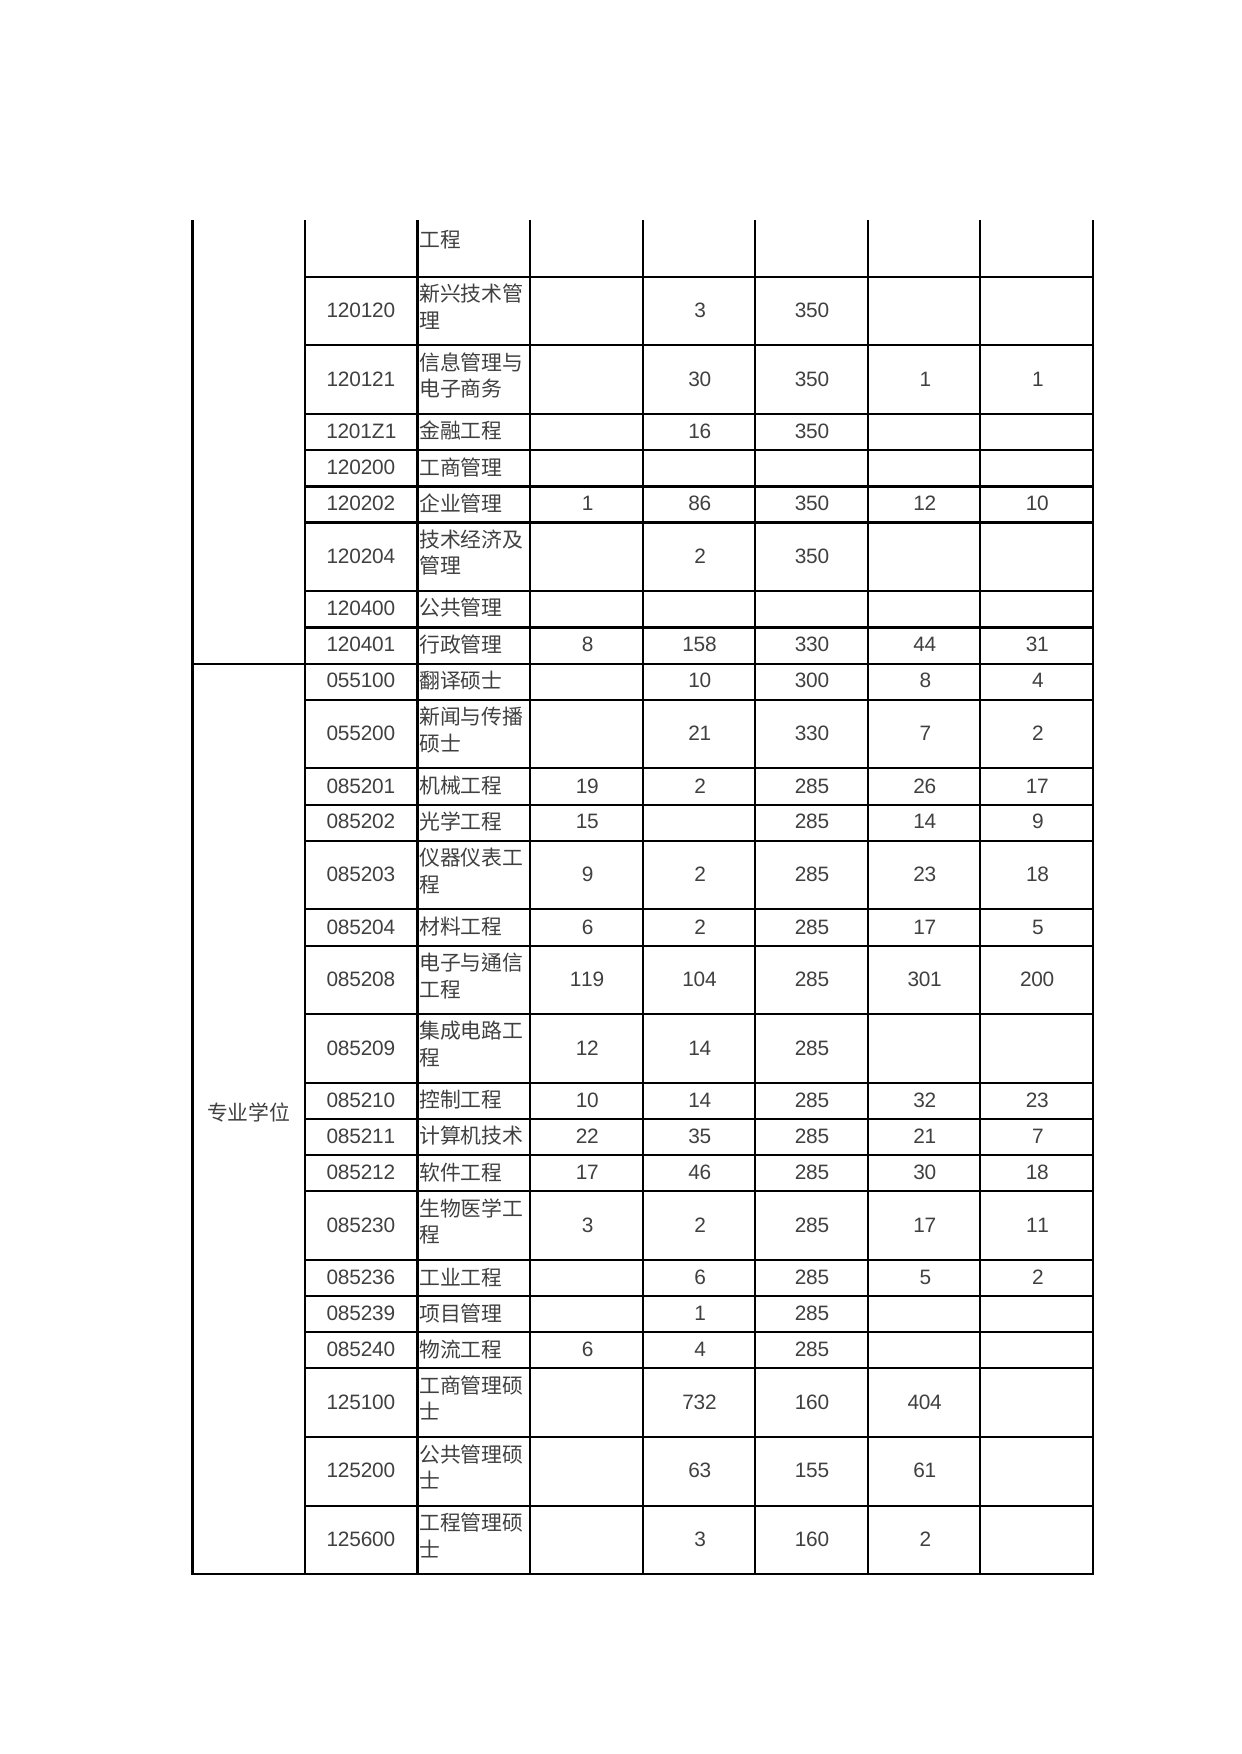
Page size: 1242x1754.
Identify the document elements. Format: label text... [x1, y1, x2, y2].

table_cell 26 [869, 769, 979, 803]
table_cell 120121 [306, 346, 416, 413]
table_cell 085208 [306, 947, 416, 1013]
table_cell 技术经济及 管理 [419, 524, 529, 590]
table_cell 15 [531, 806, 642, 839]
table_cell 155 [756, 1438, 867, 1505]
table_cell 085230 [306, 1192, 416, 1259]
table_header [531, 220, 642, 276]
table_cell 055100 [306, 665, 416, 698]
table_cell 285 [756, 910, 867, 944]
table_cell 工程管理硕 士 [419, 1507, 529, 1573]
table_cell 158 [644, 629, 754, 662]
table_cell 物流工程 [419, 1333, 529, 1367]
table_cell 104 [644, 947, 754, 1013]
table_header [981, 220, 1092, 276]
table_cell [869, 524, 979, 590]
table_cell 32 [869, 1084, 979, 1118]
table_cell 285 [756, 1084, 867, 1118]
table_cell 工商管理 [419, 451, 529, 485]
table_cell 14 [644, 1084, 754, 1118]
table_cell 350 [756, 415, 867, 449]
table_cell [531, 1438, 642, 1505]
table_cell 6 [531, 910, 642, 944]
table_cell 330 [756, 701, 867, 767]
table_cell [644, 806, 754, 839]
table_cell 285 [756, 1297, 867, 1331]
table_cell [531, 278, 642, 344]
table_cell 2 [644, 910, 754, 944]
table_cell 光学工程 [419, 806, 529, 839]
table_cell 61 [869, 1438, 979, 1505]
table_cell 计算机技术 [419, 1120, 529, 1154]
table_cell 350 [756, 278, 867, 344]
table_cell 专业学位 [194, 665, 304, 1573]
table_cell 5 [981, 910, 1092, 944]
table_cell 翻译硕士 [419, 665, 529, 698]
table_cell 085209 [306, 1015, 416, 1082]
table_cell 11 [981, 1192, 1092, 1259]
table_cell 21 [869, 1120, 979, 1154]
table_cell [756, 451, 867, 485]
table_cell 新兴技术管 理 [419, 278, 529, 344]
table_cell 120204 [306, 524, 416, 590]
table_cell [531, 451, 642, 485]
table_cell 7 [981, 1120, 1092, 1154]
table_cell 285 [756, 806, 867, 839]
table_cell 2 [981, 1261, 1092, 1295]
table_cell [644, 451, 754, 485]
table_cell 2 [869, 1507, 979, 1573]
table_cell 2 [644, 842, 754, 908]
table_cell 8 [531, 629, 642, 662]
table_cell [869, 1297, 979, 1331]
table_cell 1201Z1 [306, 415, 416, 449]
table_cell 285 [756, 947, 867, 1013]
table_cell 350 [756, 346, 867, 413]
table_cell 285 [756, 842, 867, 908]
table_cell 集成电路工 程 [419, 1015, 529, 1082]
table_cell 23 [981, 1084, 1092, 1118]
table_cell 10 [981, 488, 1092, 521]
table_cell 285 [756, 1015, 867, 1082]
table_cell 120200 [306, 451, 416, 485]
table_cell 工业工程 [419, 1261, 529, 1295]
table_cell 160 [756, 1369, 867, 1436]
table_cell [531, 1297, 642, 1331]
table_cell 9 [531, 842, 642, 908]
table_cell 材料工程 [419, 910, 529, 944]
table_header [306, 220, 416, 276]
table_cell 2 [644, 524, 754, 590]
table_cell 63 [644, 1438, 754, 1505]
table_header 工程 [419, 220, 529, 276]
table_cell [869, 451, 979, 485]
table_cell 14 [869, 806, 979, 839]
table_cell [531, 524, 642, 590]
table_cell 300 [756, 665, 867, 698]
table_cell 17 [869, 910, 979, 944]
table_cell 200 [981, 947, 1092, 1013]
table_cell 12 [869, 488, 979, 521]
table_cell [981, 1369, 1092, 1436]
table_cell 350 [756, 488, 867, 521]
table_cell 9 [981, 806, 1092, 839]
table_cell [531, 346, 642, 413]
table_cell 301 [869, 947, 979, 1013]
table_cell 4 [644, 1333, 754, 1367]
table_cell 10 [644, 665, 754, 698]
table_cell [981, 1333, 1092, 1367]
table_cell 公共管理硕 士 [419, 1438, 529, 1505]
table_cell 6 [531, 1333, 642, 1367]
table_cell 120202 [306, 488, 416, 521]
table_cell [531, 1507, 642, 1573]
table_cell [981, 1297, 1092, 1331]
table_cell 软件工程 [419, 1156, 529, 1190]
table_cell 信息管理与 电子商务 [419, 346, 529, 413]
table_cell 工商管理硕 士 [419, 1369, 529, 1436]
table_cell 项目管理 [419, 1297, 529, 1331]
table_cell 35 [644, 1120, 754, 1154]
table_cell [981, 1507, 1092, 1573]
table_cell 6 [644, 1261, 754, 1295]
table_cell 17 [869, 1192, 979, 1259]
table_cell 31 [981, 629, 1092, 662]
table_cell 控制工程 [419, 1084, 529, 1118]
table_cell [531, 1369, 642, 1436]
table_cell 生物医学工 程 [419, 1192, 529, 1259]
table_cell 21 [644, 701, 754, 767]
table_cell 8 [869, 665, 979, 698]
table_header [644, 220, 754, 276]
table_cell 125200 [306, 1438, 416, 1505]
table_cell 30 [869, 1156, 979, 1190]
table_cell 125600 [306, 1507, 416, 1573]
table_cell [869, 1333, 979, 1367]
table_cell [981, 451, 1092, 485]
table_cell [981, 415, 1092, 449]
table_cell 125100 [306, 1369, 416, 1436]
table_cell 10 [531, 1084, 642, 1118]
table_cell 085203 [306, 842, 416, 908]
table_cell 17 [981, 769, 1092, 803]
table_cell 22 [531, 1120, 642, 1154]
table_header [869, 220, 979, 276]
table_cell [869, 415, 979, 449]
table_cell 金融工程 [419, 415, 529, 449]
table_cell 机械工程 [419, 769, 529, 803]
table_cell 350 [756, 524, 867, 590]
table_cell 1 [644, 1297, 754, 1331]
table_cell 2 [644, 1192, 754, 1259]
table_cell 085212 [306, 1156, 416, 1190]
table_cell [981, 278, 1092, 344]
table_cell 86 [644, 488, 754, 521]
table_cell [981, 1015, 1092, 1082]
table_cell 电子与通信 工程 [419, 947, 529, 1013]
table_header [194, 220, 304, 662]
table_cell 30 [644, 346, 754, 413]
table_header [756, 220, 867, 276]
table_cell 1 [869, 346, 979, 413]
table_cell 285 [756, 1333, 867, 1367]
table_cell [531, 701, 642, 767]
table_cell [981, 1438, 1092, 1505]
table_cell 285 [756, 1192, 867, 1259]
table_cell 3 [531, 1192, 642, 1259]
table_cell 仪器仪表工 程 [419, 842, 529, 908]
table_cell 055200 [306, 701, 416, 767]
table_cell [531, 415, 642, 449]
table_cell 404 [869, 1369, 979, 1436]
table_cell 5 [869, 1261, 979, 1295]
table_cell [981, 524, 1092, 590]
table_cell 2 [981, 701, 1092, 767]
table_cell [644, 592, 754, 626]
table_cell 120400 [306, 592, 416, 626]
table_cell 7 [869, 701, 979, 767]
table_cell 18 [981, 842, 1092, 908]
table_cell 行政管理 [419, 629, 529, 662]
table_cell 19 [531, 769, 642, 803]
table_cell 285 [756, 1120, 867, 1154]
table_cell 3 [644, 278, 754, 344]
table_cell [756, 592, 867, 626]
table_cell 285 [756, 769, 867, 803]
table_cell 44 [869, 629, 979, 662]
table_cell 17 [531, 1156, 642, 1190]
table_cell 330 [756, 629, 867, 662]
table_cell [531, 665, 642, 698]
table_cell 085201 [306, 769, 416, 803]
table_cell 3 [644, 1507, 754, 1573]
table_cell 14 [644, 1015, 754, 1082]
table_cell 新闻与传播 硕士 [419, 701, 529, 767]
table_cell 23 [869, 842, 979, 908]
table_cell 2 [644, 769, 754, 803]
table_cell [531, 1261, 642, 1295]
table_cell 732 [644, 1369, 754, 1436]
table_cell 085211 [306, 1120, 416, 1154]
table_cell 085202 [306, 806, 416, 839]
table_cell 企业管理 [419, 488, 529, 521]
table_cell [869, 592, 979, 626]
table_cell 4 [981, 665, 1092, 698]
table_cell 1 [981, 346, 1092, 413]
table_cell 12 [531, 1015, 642, 1082]
table_cell 公共管理 [419, 592, 529, 626]
table_cell 160 [756, 1507, 867, 1573]
table_cell 285 [756, 1156, 867, 1190]
table_cell 085240 [306, 1333, 416, 1367]
table_cell 46 [644, 1156, 754, 1190]
table_cell 085236 [306, 1261, 416, 1295]
table_cell [981, 592, 1092, 626]
table_cell 120120 [306, 278, 416, 344]
table_cell [869, 278, 979, 344]
table_cell 085239 [306, 1297, 416, 1331]
table_cell 119 [531, 947, 642, 1013]
table_cell [531, 592, 642, 626]
table_cell [869, 1015, 979, 1082]
table_cell 18 [981, 1156, 1092, 1190]
table_cell 285 [756, 1261, 867, 1295]
table_cell 1 [531, 488, 642, 521]
table_cell 120401 [306, 629, 416, 662]
table_cell 16 [644, 415, 754, 449]
table_cell 085204 [306, 910, 416, 944]
table_cell 085210 [306, 1084, 416, 1118]
